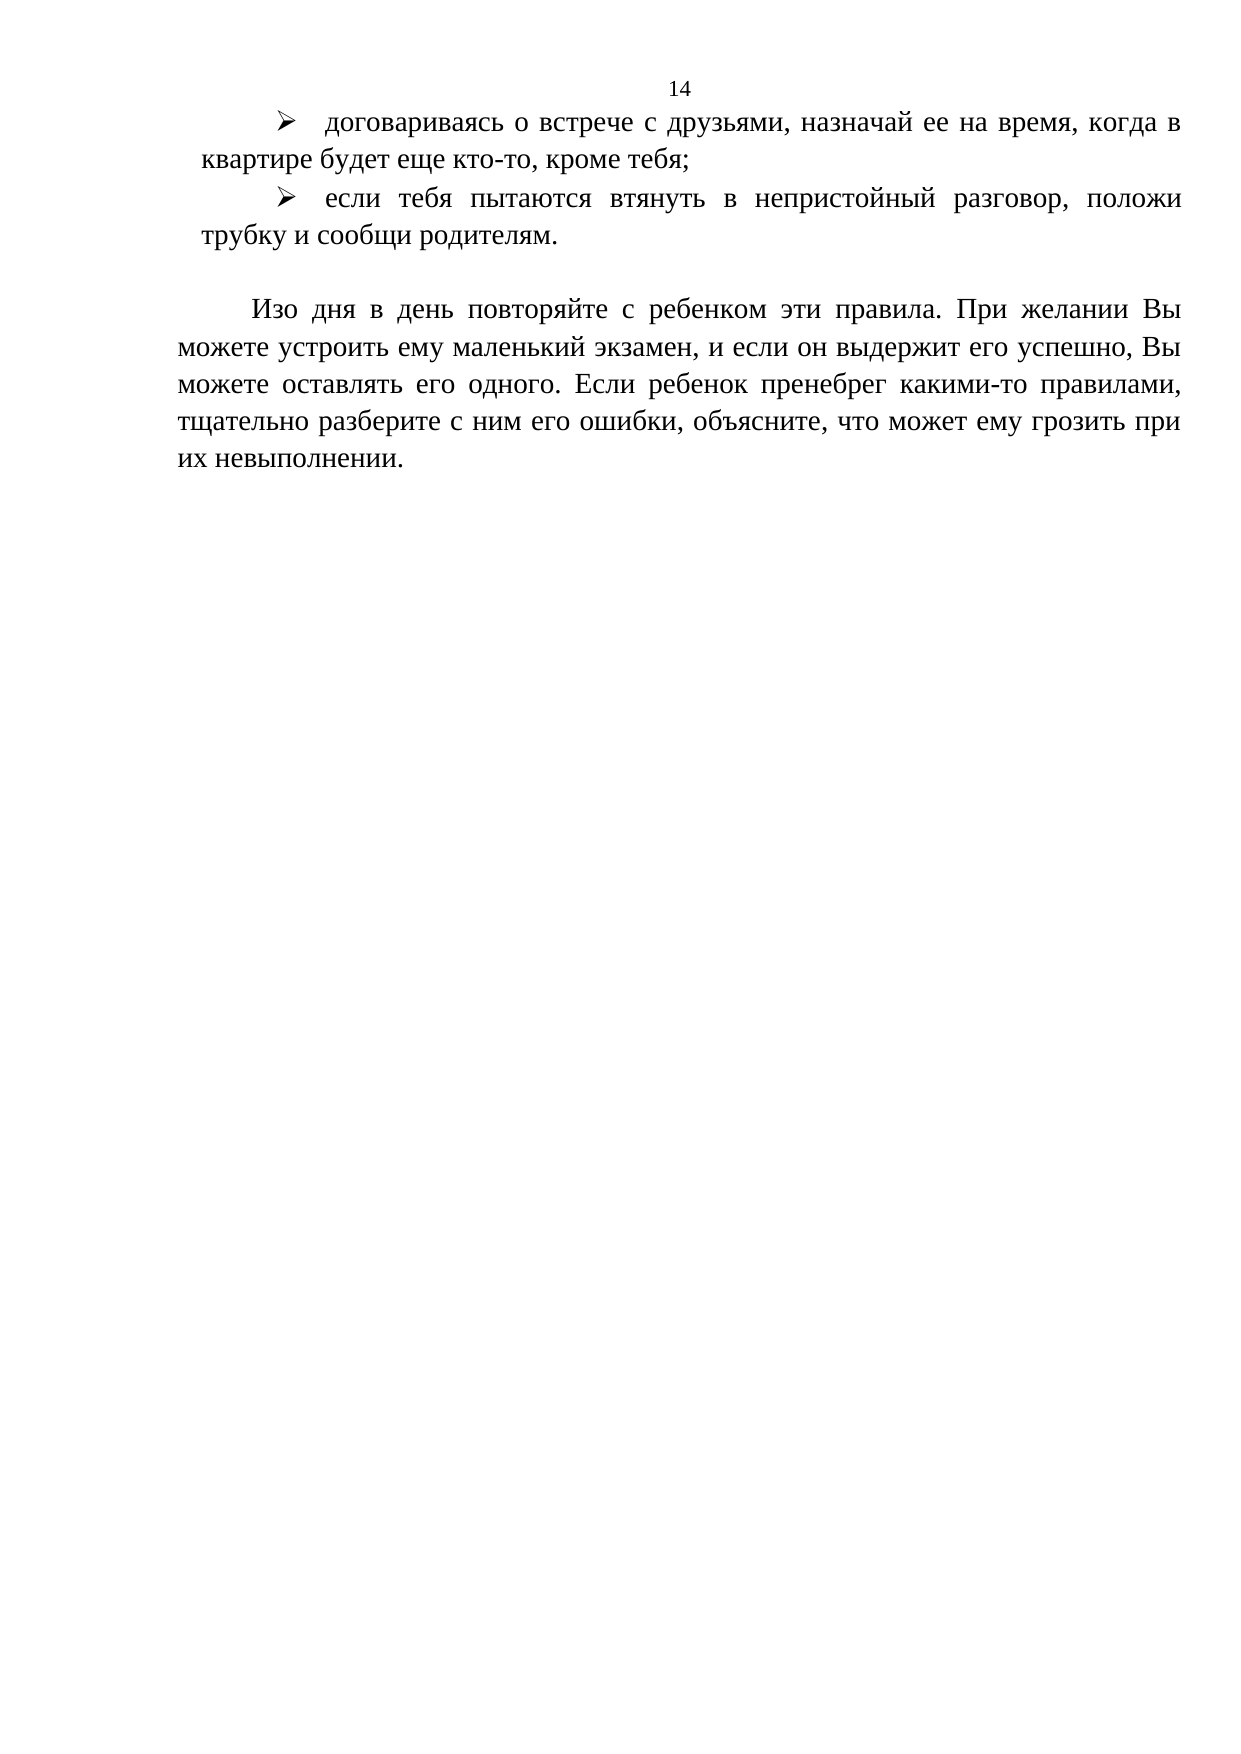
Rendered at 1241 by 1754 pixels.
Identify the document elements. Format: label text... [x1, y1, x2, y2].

text Изо дня в день повторяйте с ребенком эти правила. При желании Вы можете устроить ему маленький экзамен, и если он выдержит его успешно, Вы можете оставлять его одного. Если ребенок пренебрег какими-то правилами, тщательно разберите с ним его ошибки, объясните, что может ему грозить при их невыполнении. [177, 292, 1182, 474]
list договариваясь о встрече с друзьями, назначай ее на время, когда в квартире будет еще кто-то, кроме тебя; [201, 104, 1182, 175]
list если тебя пытаются втянуть в непристойный разговор, положи трубку и сообщи родителям. [201, 180, 1182, 251]
